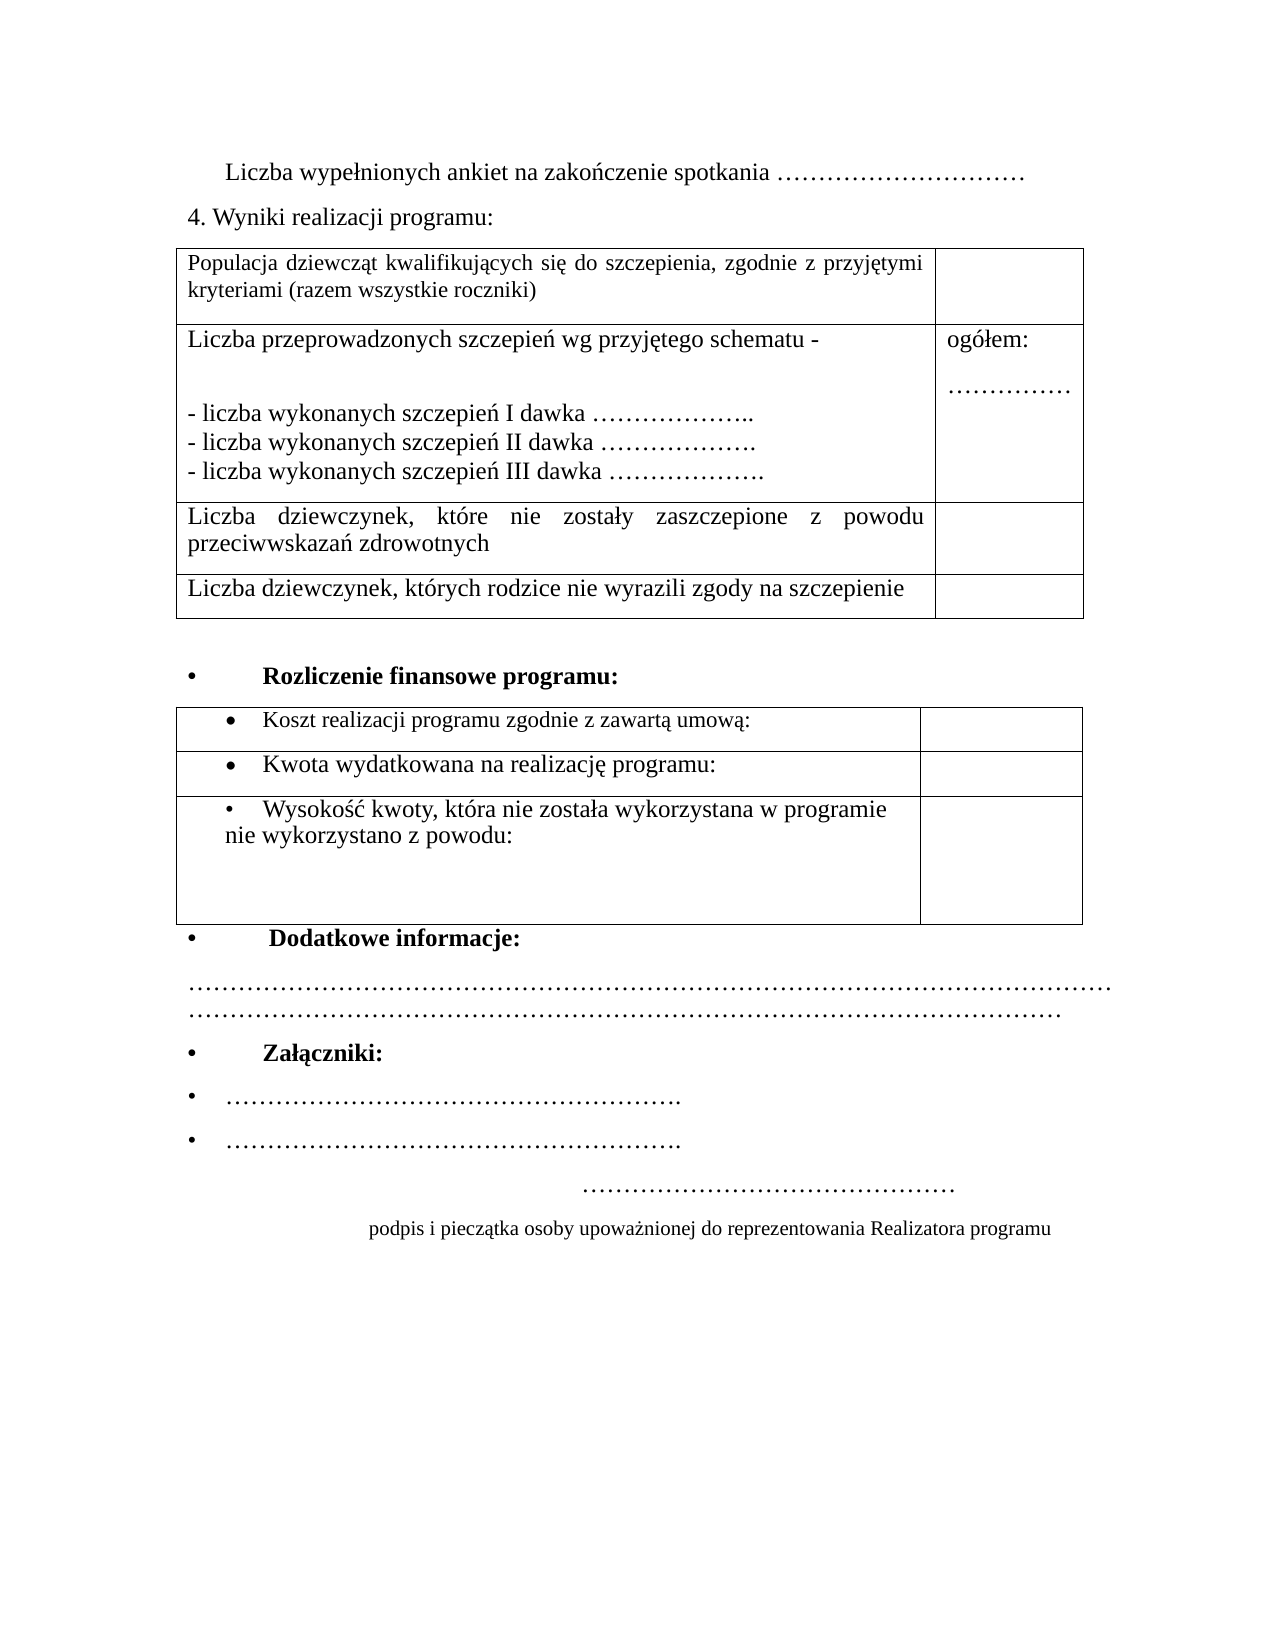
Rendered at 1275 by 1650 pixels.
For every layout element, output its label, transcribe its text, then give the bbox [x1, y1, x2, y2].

table_header [936, 249, 1083, 324]
text Liczba wypełnionych ankiet na zakończenie spotkania ………………………… [225, 150, 1125, 187]
table_cell [936, 575, 1083, 618]
table_cell Liczba dziewczynek, których rodzice nie wyrazili zgody na szczepienie [177, 575, 935, 618]
table_header [921, 708, 1082, 751]
table_header Populacja dziewcząt kwalifikujących się do szczepienia, zgodnie z przyjętymi kryteriami (razem wszystkie roczniki) [177, 249, 935, 324]
table_cell [936, 503, 1083, 573]
list Rozliczenie finansowe programu: [187, 663, 1125, 690]
text 4. Wyniki realizacji programu: [187, 204, 1125, 231]
text ……………………………………………………………………………………………………………………………………………………………………………………………… [187, 969, 1125, 1023]
list ………………………………………………. [187, 1127, 1125, 1154]
table_cell Liczba przeprowadzonych szczepień wg przyjętego schematu - - liczba wykonanych szczepień I dawka ……………….. - liczba wykonanych szczepień II dawka ………………. - liczba wykonanych szczepień III dawka ………………. [177, 325, 935, 502]
table_header Koszt realizacji programu zgodnie z zawartą umową: [177, 708, 920, 751]
table_cell Liczba dziewczynek, które nie zostały zaszczepione z powodu przeciwwskazań zdrowotnych [177, 503, 935, 573]
text podpis i pieczątka osoby upoważnionej do reprezentowania Realizatora programu [150, 1214, 1125, 1241]
table_cell Kwota wydatkowana na realizację programu: [177, 752, 920, 796]
table_cell [921, 752, 1082, 796]
table_cell ogółem: …………… [936, 325, 1083, 502]
list Załączniki: [187, 1039, 1125, 1066]
text ……………………………………… [225, 1170, 1125, 1197]
list ………………………………………………. [187, 1083, 1125, 1110]
table_cell [921, 797, 1082, 924]
list Dodatkowe informacje: [187, 925, 1125, 952]
table_cell Wysokość kwoty, która nie została wykorzystana w programie nie wykorzystano z powodu: [177, 797, 920, 924]
